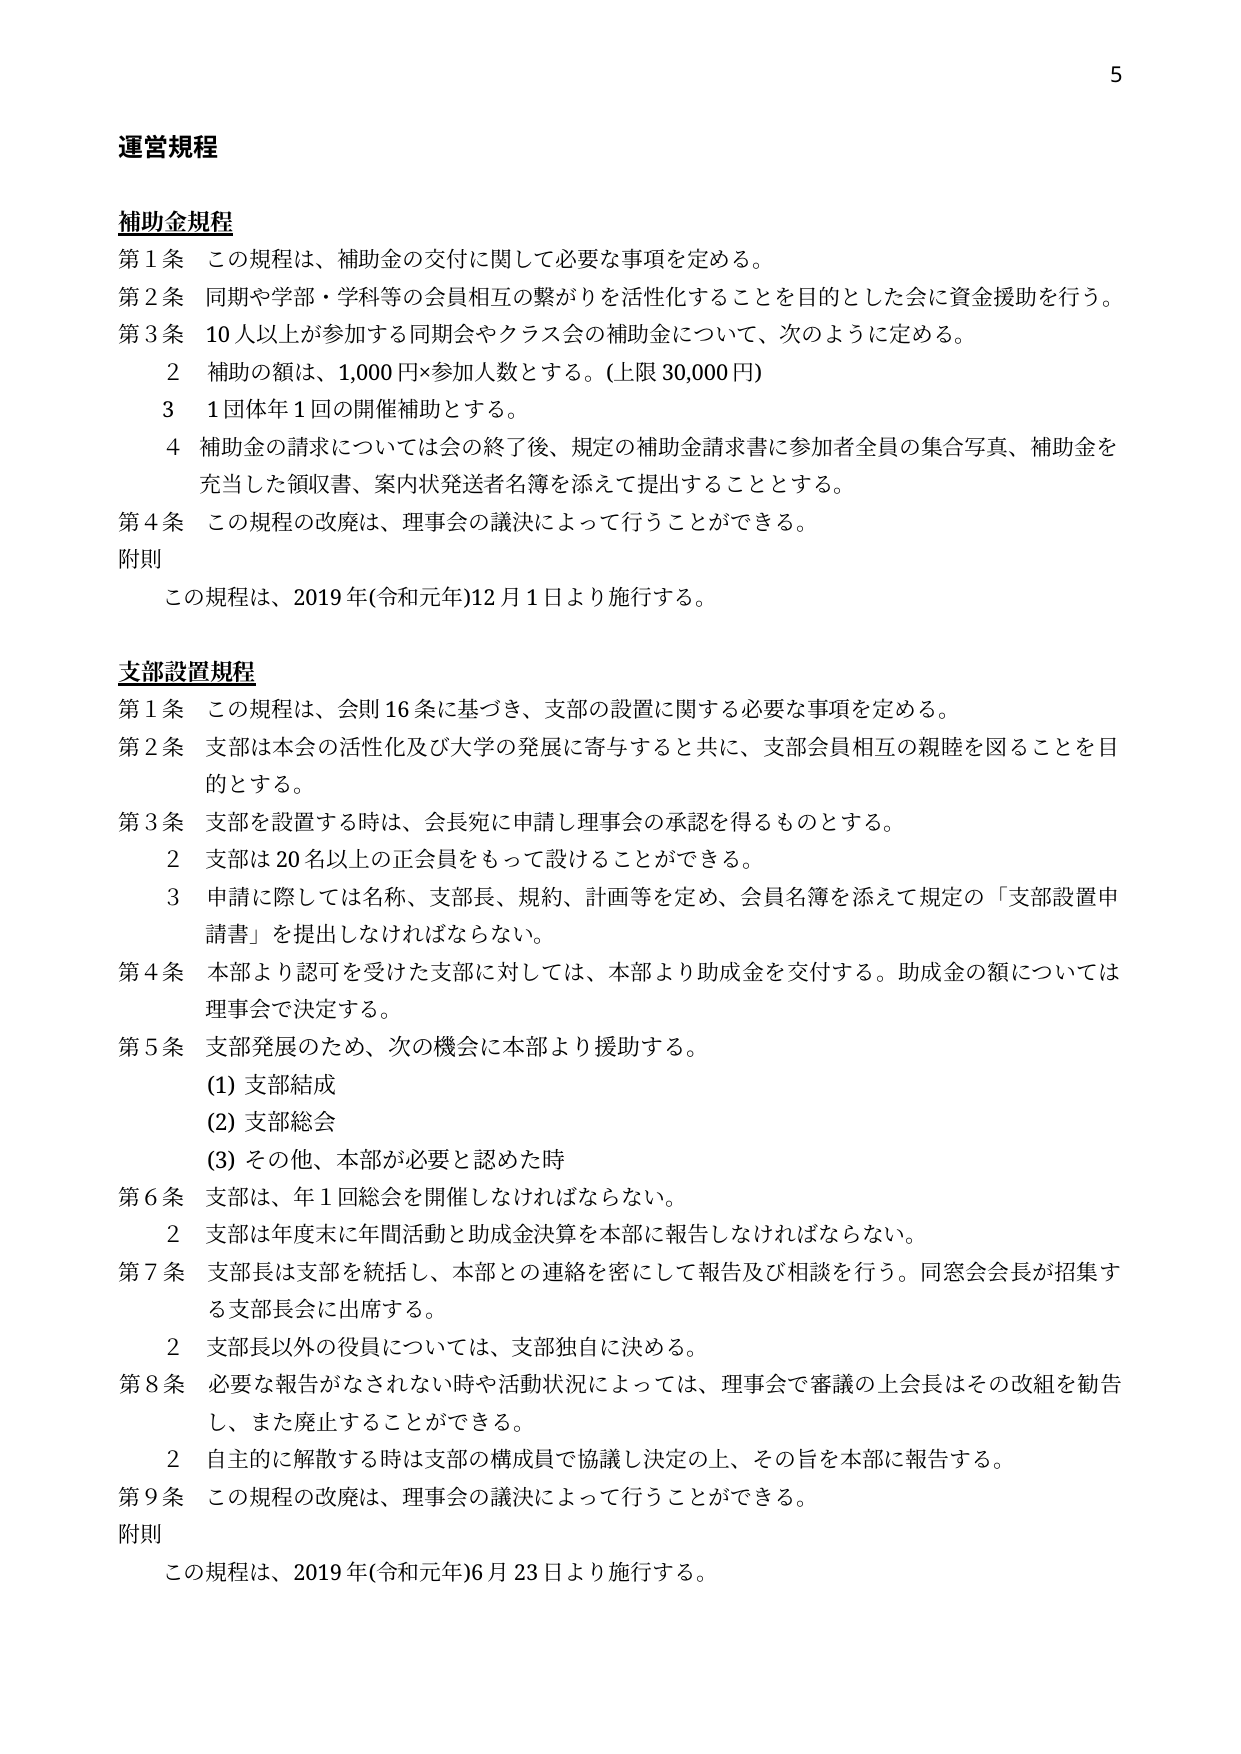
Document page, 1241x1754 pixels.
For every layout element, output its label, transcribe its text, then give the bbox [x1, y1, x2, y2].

text ２ 支部長以外の役員については、支部独自に決める。 [118, 1327, 1122, 1365]
text ２ 支部は年度末に年間活動と助成金決算を本部に報告しなければならない。 [118, 1215, 1122, 1252]
text 第７条 支部長は支部を統括し、本部との連絡を密にして報告及び相談を行う。同窓会会長が招集する支部長会に出席する。 [118, 1252, 1122, 1327]
text この規程は、2019年(令和元年)12月1日より施行する。 [118, 577, 1122, 615]
text 補助金規程 [118, 202, 1122, 240]
list 同期や学部・学科等の会員相互の繋がりを活性化することを目的とした会に資金援助を行う。 [118, 277, 1122, 315]
text 附則 [118, 540, 1122, 577]
text この規程は、2019年(令和元年)6月23日より施行する。 [118, 1552, 1122, 1590]
list 支部結成 [207, 1065, 1122, 1102]
list 支部は本会の活性化及び大学の発展に寄与すると共に、支部会員相互の親睦を図ることを目的とする。 [118, 727, 1122, 802]
text 第９条 この規程の改廃は、理事会の議決によって行うことができる。 [118, 1477, 1122, 1515]
list 補助金の請求については会の終了後、規定の補助金請求書に参加者全員の集合写真、補助金を充当した領収書、案内状発送者名簿を添えて提出することとする。 [162, 427, 1122, 502]
list この規程は、補助金の交付に関して必要な事項を定める。 [118, 240, 1122, 277]
text 第４条 本部より認可を受けた支部に対しては、本部より助成金を交付する。助成金の額については理事会で決定する。 [118, 952, 1122, 1027]
list 支部総会 [207, 1102, 1122, 1140]
text 運営規程 [118, 127, 1122, 165]
text ２ 支部は20名以上の正会員をもって設けることができる。 [118, 840, 1122, 877]
list この規程は、会則16条に基づき、支部の設置に関する必要な事項を定める。 [118, 690, 1122, 727]
text 附則 [118, 1515, 1122, 1552]
list 第３条 支部を設置する時は、会長宛に申請し理事会の承認を得るものとする。 [118, 802, 1122, 840]
text 支部設置規程 [118, 652, 1122, 690]
text 第５条 支部発展のため、次の機会に本部より援助する。 [118, 1027, 1122, 1065]
text ２ 自主的に解散する時は支部の構成員で協議し決定の上、その旨を本部に報告する。 [118, 1440, 1122, 1477]
list 1団体年1回の開催補助とする。 [162, 390, 1122, 427]
text ３ 申請に際しては名称、支部長、規約、計画等を定め、会員名簿を添えて規定の「支部設置申請書」を提出しなければならない。 [162, 877, 1122, 952]
text 第３条 10人以上が参加する同期会やクラス会の補助金について、次のように定める。 [118, 315, 1122, 352]
list その他、本部が必要と認めた時 [207, 1140, 1122, 1177]
text 第８条 必要な報告がなされない時や活動状況によっては、理事会で審議の上会長はその改組を勧告し、また廃止することができる。 [119, 1365, 1122, 1440]
text 第４条 この規程の改廃は、理事会の議決によって行うことができる。 [118, 502, 1122, 540]
list 補助の額は、1,000円×参加人数とする。(上限30,000円) [162, 352, 1122, 390]
text 第６条 支部は、年１回総会を開催しなければならない。 [118, 1177, 1122, 1215]
